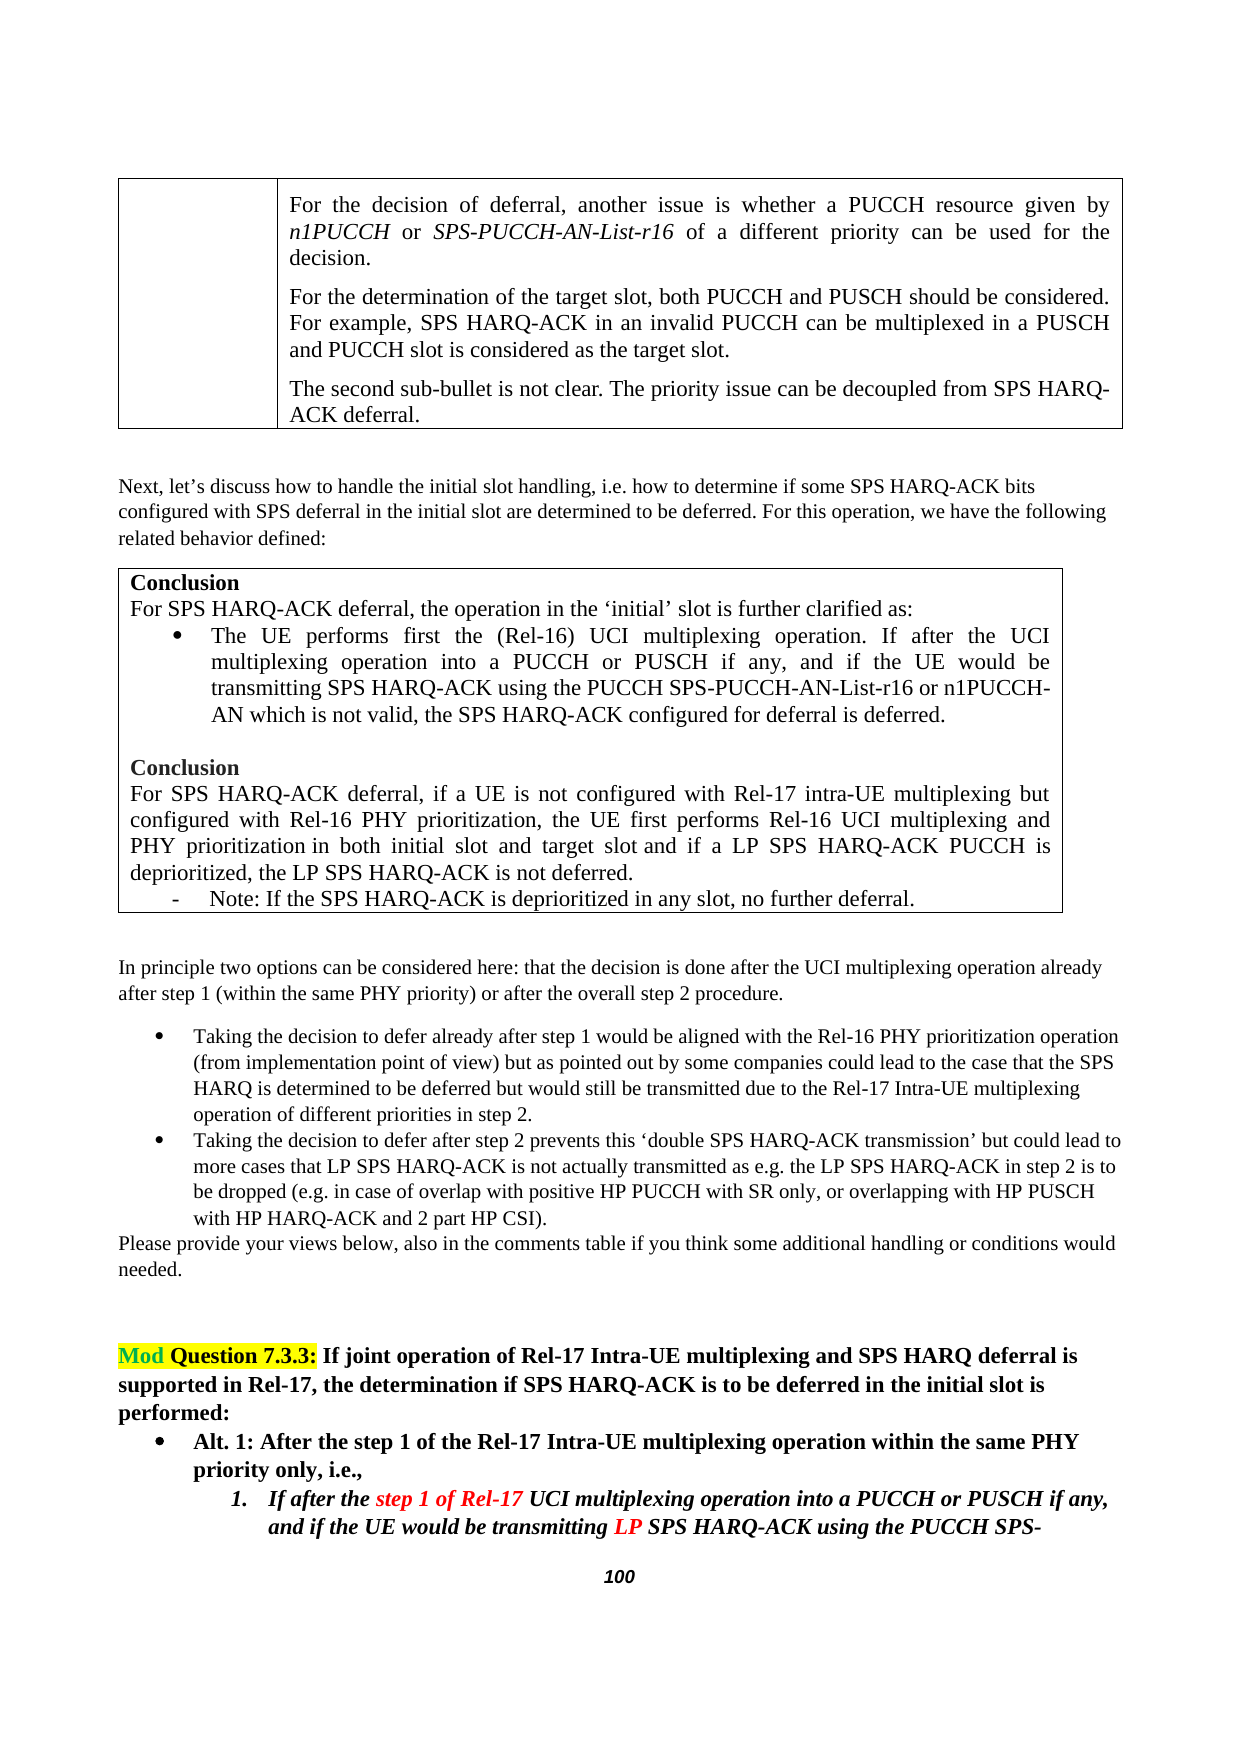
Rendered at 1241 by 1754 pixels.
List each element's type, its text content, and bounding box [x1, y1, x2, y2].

list Taking the decision to defer after step 2 prevents this ‘double SPS HARQ-ACK transmission’ but could lead to more cases that LP SPS HARQ-ACK is not actually transmitted as e.g. the LP SPS HARQ-ACK in step 2 is to be dropped (e.g. in case of overlap with positive HP PUCCH with SR only, or overlapping with HP PUSCH with HP HARQ-ACK and 2 part HP CSI). [156, 1128, 1122, 1229]
text Next, let’s discuss how to handle the initial slot handling, i.e. how to determine if some SPS HARQ-ACK bits configured with SPS deferral in the initial slot are determined to be deferred. For this operation, we have the following related behavior defined: [118, 473, 1122, 549]
text Mod Question 7.3.3: If joint operation of Rel-17 Intra-UE multiplexing and SPS HARQ deferral is supported in Rel-17, the determination if SPS HARQ-ACK is to be deferred in the initial slot is performed: [118, 1342, 1122, 1426]
list Taking the decision to defer already after step 1 would be aligned with the Rel-16 PHY prioritization operation (from implementation point of view) but as pointed out by some companies could lead to the case that the SPS HARQ is determined to be deferred but would still be transmitted due to the Rel-17 Intra-UE multiplexing operation of different priorities in step 2. [156, 1024, 1122, 1126]
text Please provide your views below, also in the comments table if you think some additional handling or conditions would needed. [118, 1231, 1122, 1281]
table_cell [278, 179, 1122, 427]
text In principle two options can be considered here: that the decision is done after the UCI multiplexing operation already after step 1 (within the same PHY priority) or after the overall step 2 procedure. [118, 955, 1122, 1005]
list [231, 1485, 1122, 1539]
list Alt. 1: After the step 1 of the Rel-17 Intra-UE multiplexing operation within the same PHY priority only, i.e., [156, 1428, 1122, 1483]
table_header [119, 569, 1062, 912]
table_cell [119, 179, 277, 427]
